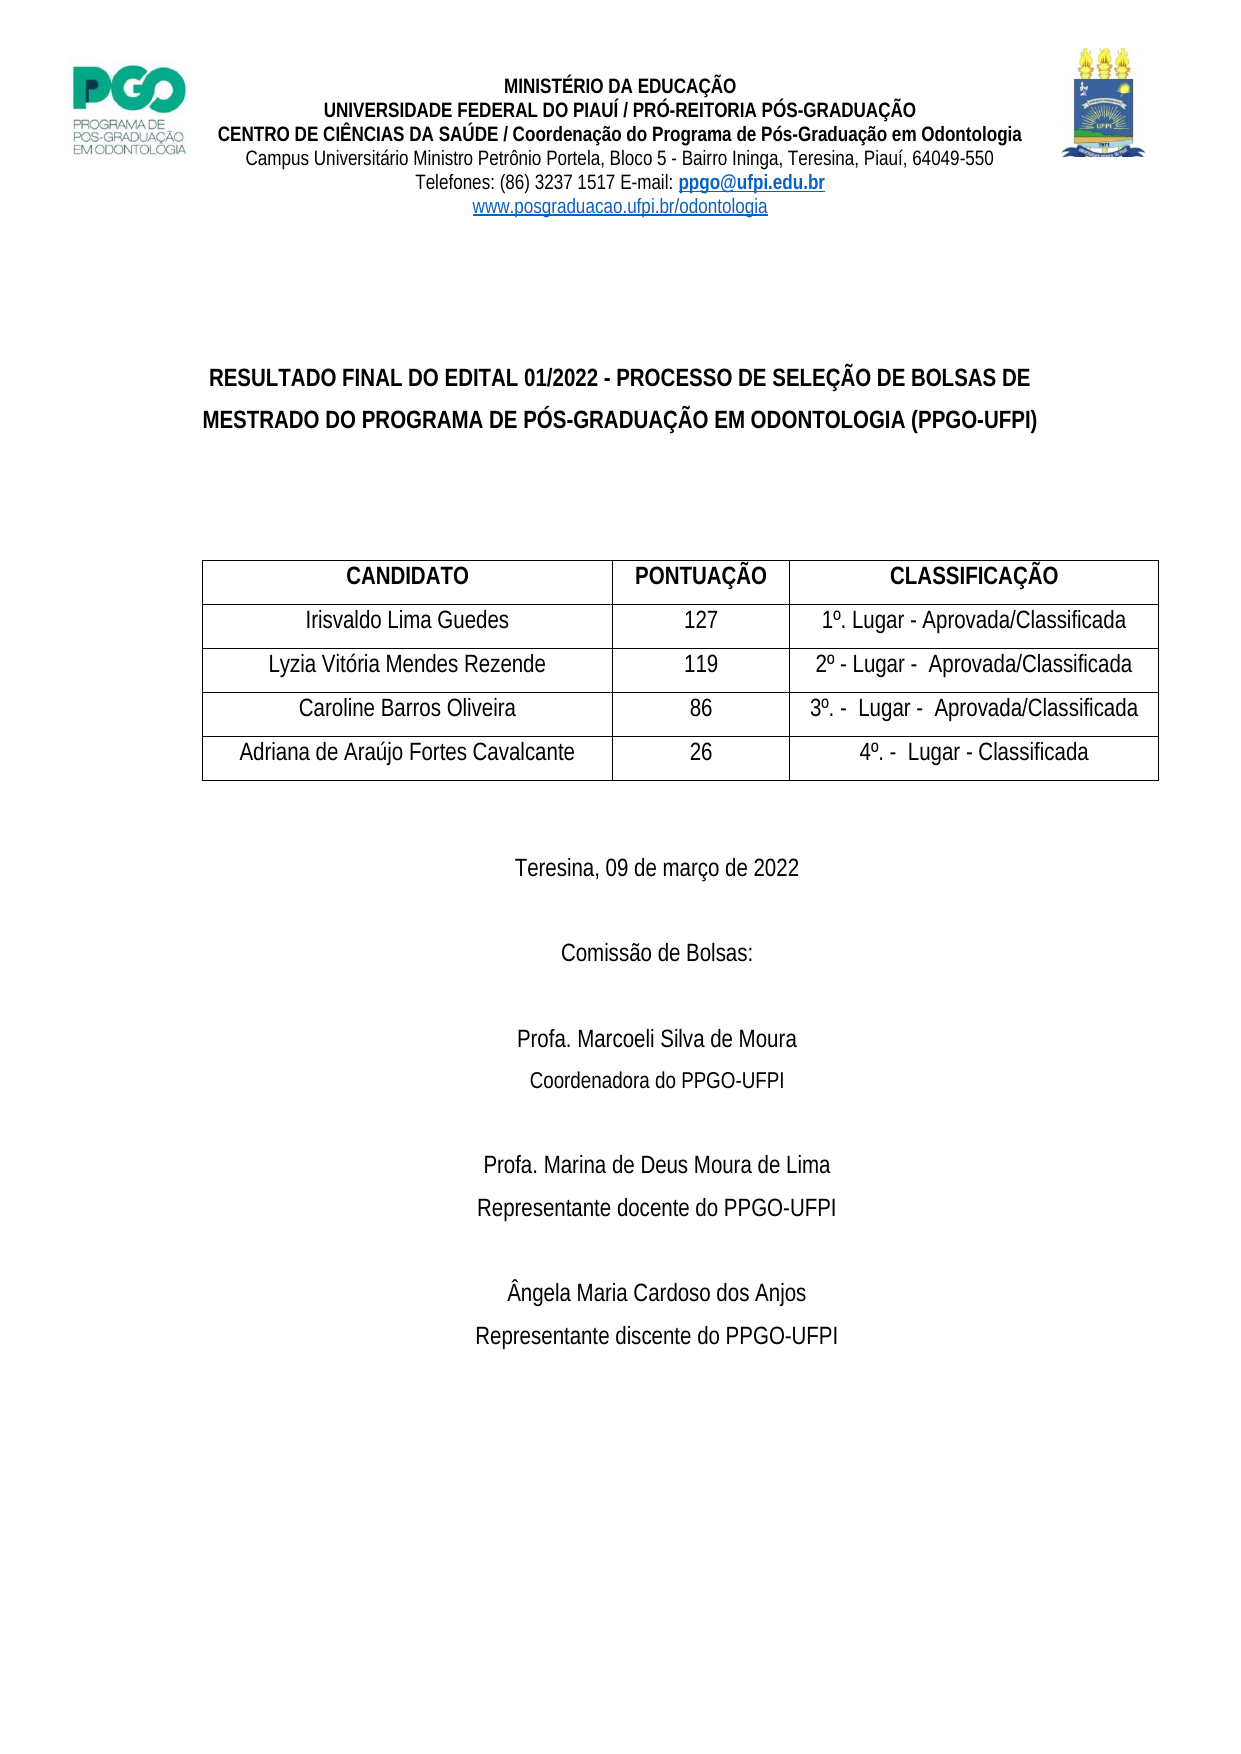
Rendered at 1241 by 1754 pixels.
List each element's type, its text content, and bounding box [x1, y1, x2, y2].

table_cell 4º. - Lugar - Classificada [790, 737, 1158, 780]
table_cell Adriana de Araújo Fortes Cavalcante [203, 737, 612, 780]
text Representante discente do PPGO-UFPI [177, 1321, 1063, 1350]
table_cell 26 [613, 737, 789, 780]
picture [1055, 48, 1148, 156]
text Profa. Marcoeli Silva de Moura [177, 1024, 1063, 1053]
table_cell Irisvaldo Lima Guedes [203, 605, 612, 648]
table_cell Lyzia Vitória Mendes Rezende [203, 649, 612, 692]
text Coordenadora do PPGO-UFPI [177, 1067, 1063, 1093]
table_header PONTUAÇÃO [613, 561, 789, 604]
table_header CLASSIFICAÇÃO [790, 561, 1158, 604]
text Profa. Marina de Deus Moura de Lima [177, 1149, 1063, 1178]
table_cell 3º. - Lugar - Aprovada/Classificada [790, 693, 1158, 736]
text Comissão de Bolsas: [177, 938, 1063, 967]
table_cell 2º - Lugar - Aprovada/Classificada [790, 649, 1158, 692]
table_cell 86 [613, 693, 789, 736]
table_cell 1º. Lugar - Aprovada/Classificada [790, 605, 1158, 648]
table_cell 119 [613, 649, 789, 692]
table_cell Caroline Barros Oliveira [203, 693, 612, 736]
text Teresina, 09 de março de 2022 [177, 853, 1063, 881]
text Representante docente do PPGO-UFPI [177, 1192, 1063, 1221]
table_cell 127 [613, 605, 789, 648]
text Ângela Maria Cardoso dos Anjos [177, 1278, 1063, 1307]
picture [68, 60, 190, 155]
table_header CANDIDATO [203, 561, 612, 604]
text RESULTADO FINAL DO EDITAL 01/2022 - PROCESSO DE SELEÇÃO DE BOLSAS DE MESTRADO DO PROGRAMA DE PÓS-GRADUAÇÃO EM ODONTOLOGIA (PPGO-UFPI) [177, 363, 1063, 434]
